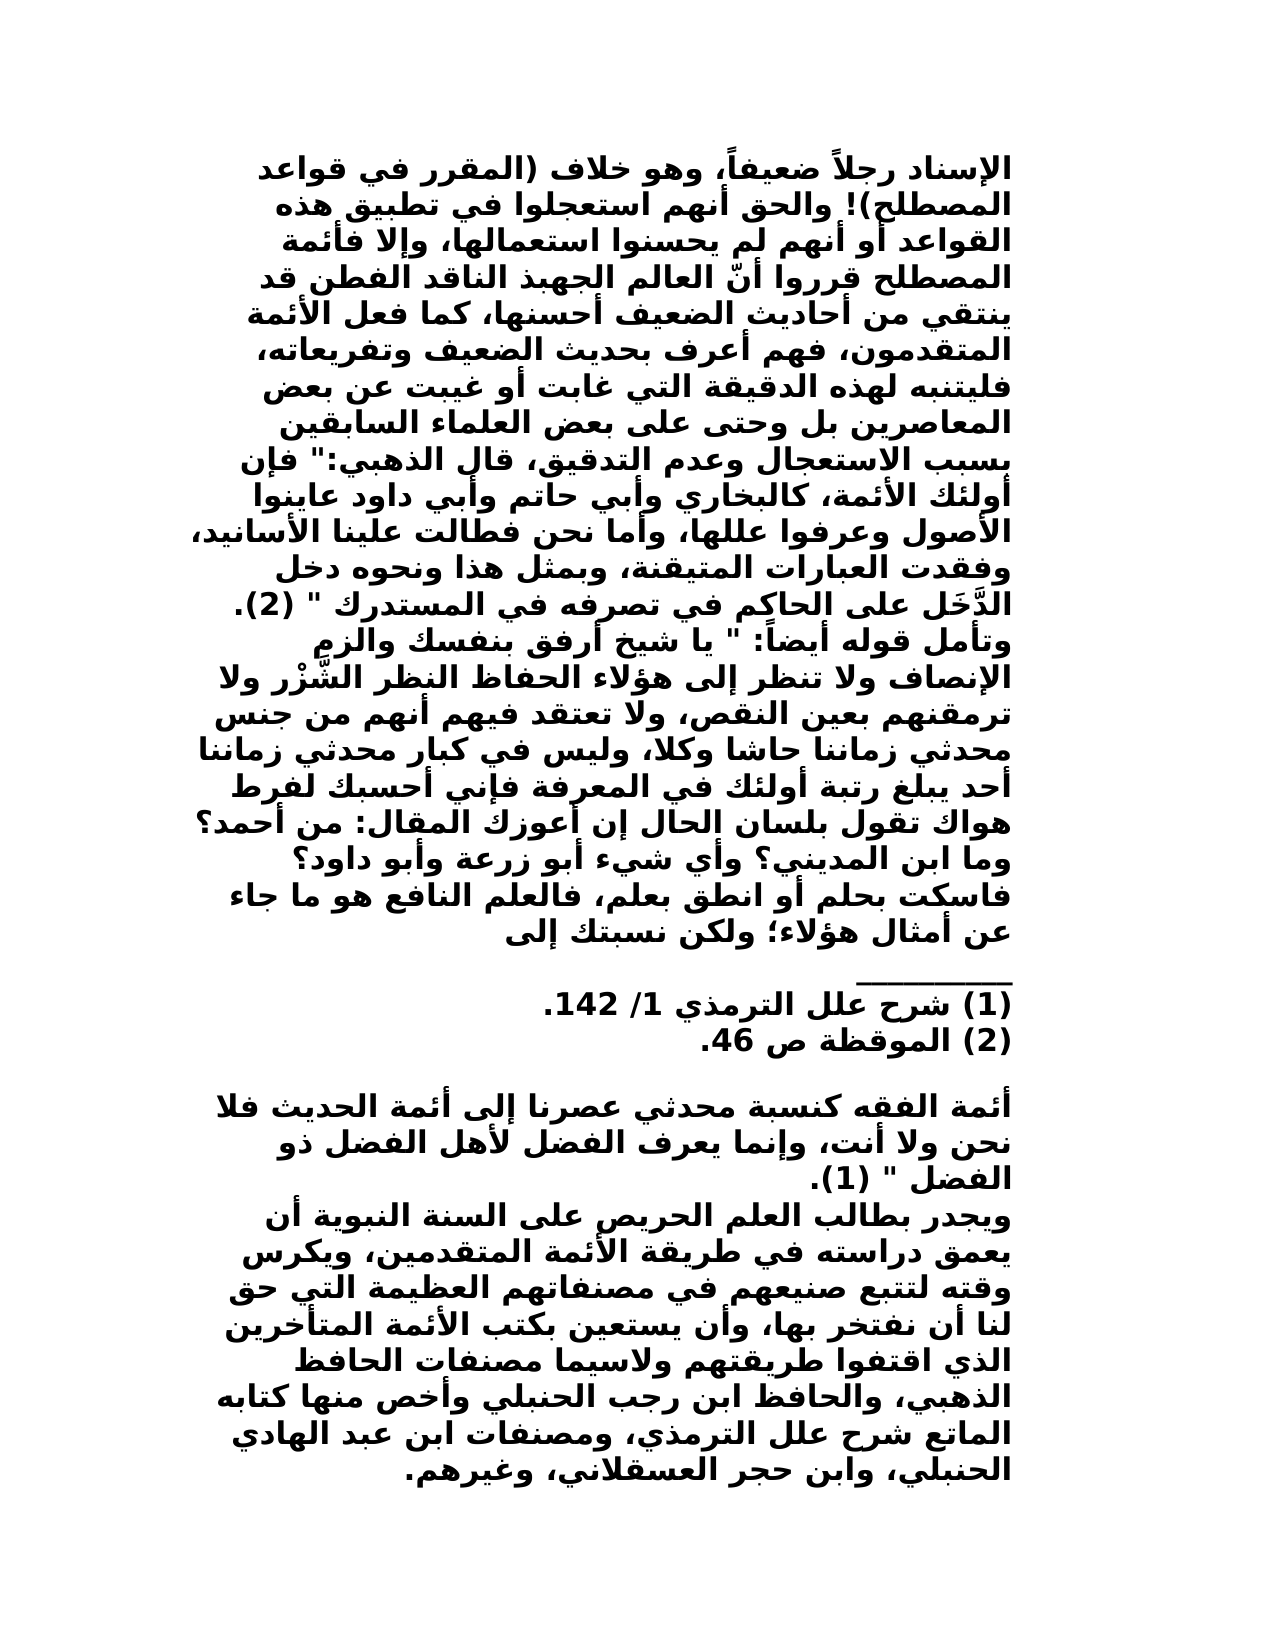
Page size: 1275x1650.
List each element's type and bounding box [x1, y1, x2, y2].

text [187, 1088, 1012, 1488]
text [187, 150, 1012, 1059]
